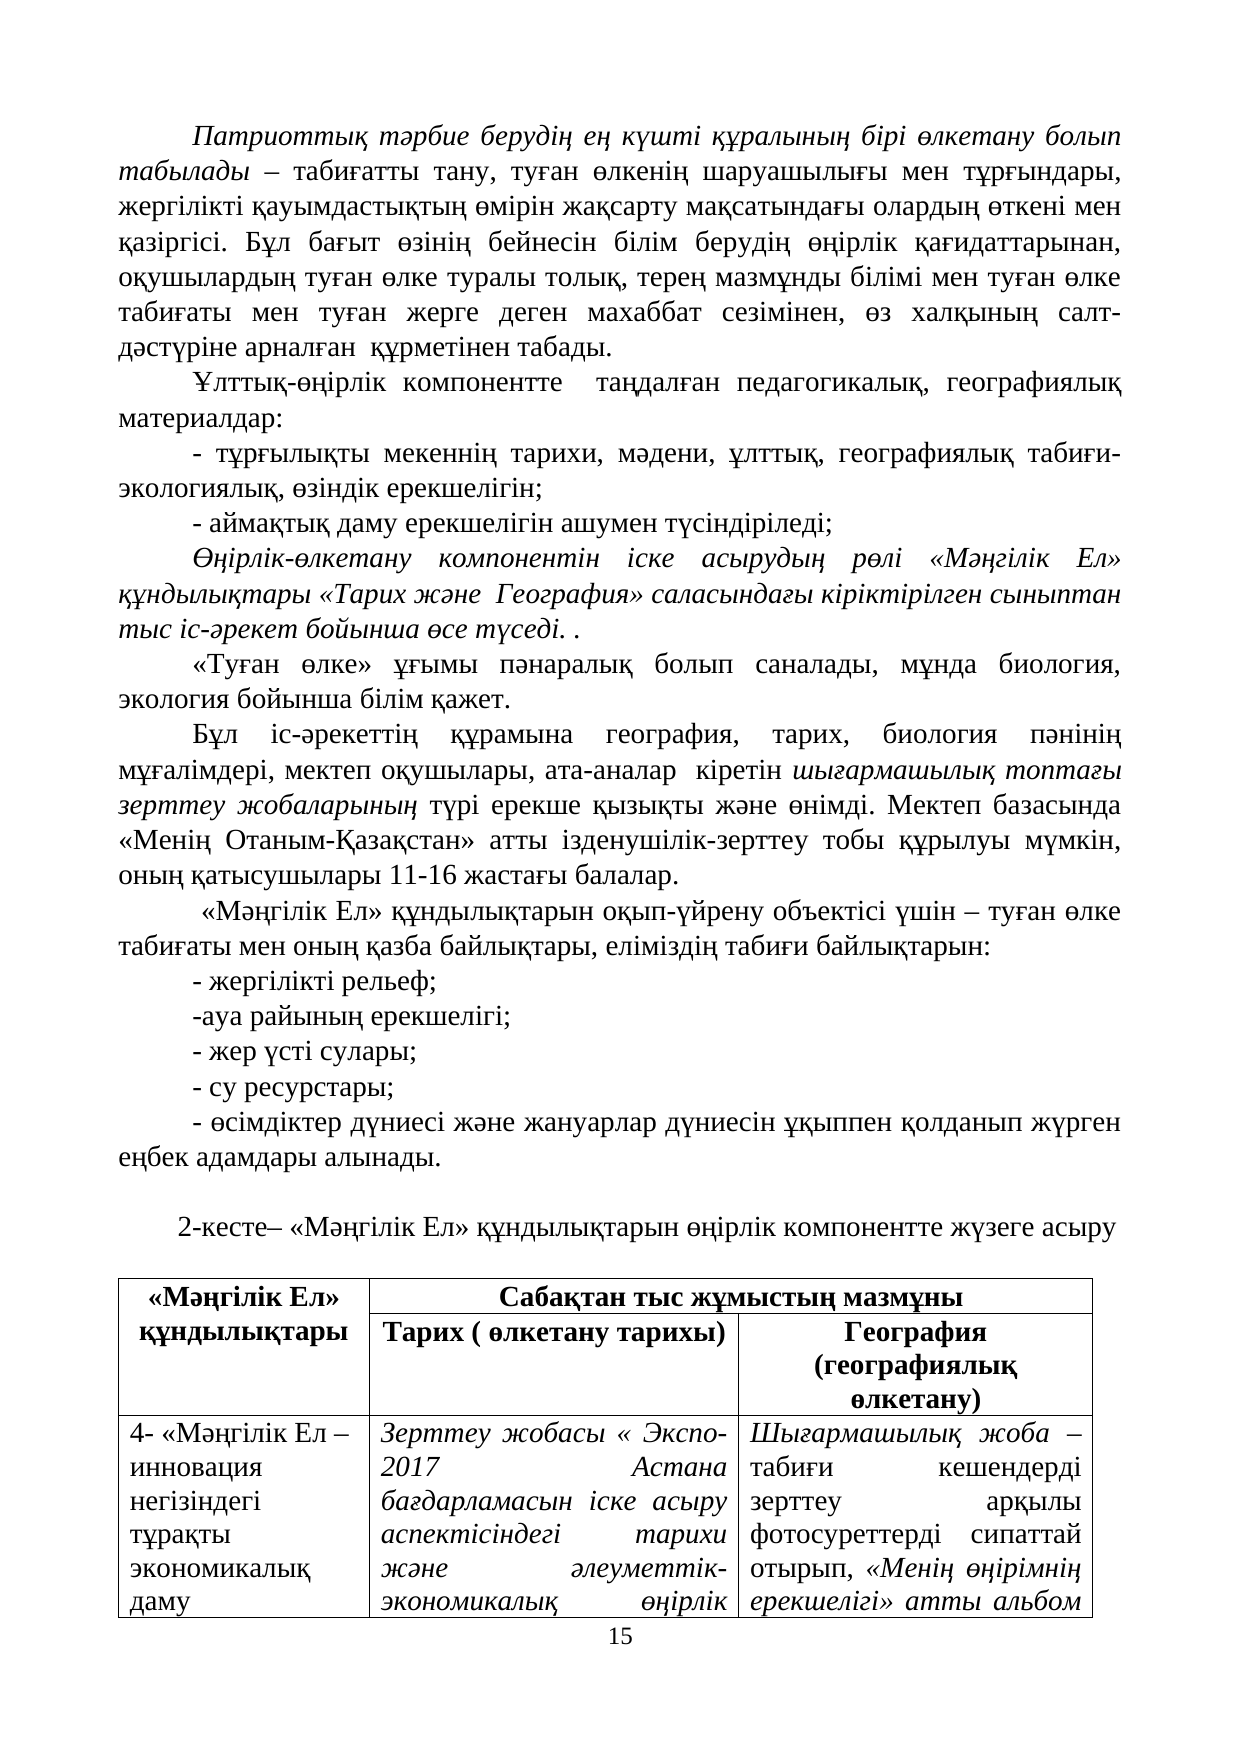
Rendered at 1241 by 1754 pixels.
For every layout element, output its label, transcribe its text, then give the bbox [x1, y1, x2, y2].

text Ұлттық-өңірлік компонентте таңдалған педагогикалық, географиялық материалдар: [118, 364, 1122, 433]
text Өңірлік-өлкетану компонентін іске асырудың рөлі «Мәңгілік Ел» құндылықтары «Тарих және География» саласындағы кіріктірілген сыныптан тыс іс-әрекет бойынша өсе түседі. . [118, 541, 1122, 644]
text Патриоттық тәрбие берудің ең күшті құралының бірі өлкетану болып табылады – табиғатты тану, туған өлкенің шаруашылығы мен тұрғындары, жергілікті қауымдастықтың өмірін жақсарту мақсатындағы олардың өткені мен қазіргісі. Бұл бағыт өзінің бейнесін білім берудің өңірлік қағидаттарынан, оқушылардың туған өлке туралы толық, терең мазмұнды білімі мен туған өлке табиғаты мен туған жерге деген махаббат сезімінен, өз халқының салт-дәстүріне арналған құрметінен табады. [118, 118, 1122, 363]
text - су ресурстары; [118, 1069, 1122, 1102]
table_header «Мәңгілік Ел» құндылықтары [119, 1279, 369, 1414]
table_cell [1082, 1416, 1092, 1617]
text 2-кесте– «Мәңгілік Ел» құндылықтарын өңірлік компонентте жүзеге асыру [118, 1209, 1122, 1243]
text - аймақтық даму ерекшелігін ашумен түсіндіріледі; [118, 505, 1122, 539]
text - тұрғылықты мекеннің тарихи, мәдени, ұлттық, географиялық табиғи-экологиялық, өзіндік ерекшелігін; [118, 435, 1122, 504]
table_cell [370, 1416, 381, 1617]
text - жергілікті рельеф; [118, 963, 1122, 997]
text «Мәңгілік Ел» құндылықтарын оқып-үйрену объектісі үшін – туған өлке табиғаты мен оның қазба байлықтары, еліміздің табиғи байлықтарын: [118, 893, 1122, 961]
text -ауа райының ерекшелігі; [118, 998, 1122, 1032]
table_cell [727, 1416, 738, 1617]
table_cell География (географиялық өлкетану) [739, 1314, 1092, 1414]
text - өсімдіктер дүниесі және жануарлар дүниесін ұқыппен қолданып жүрген еңбек адамдары алынады. [118, 1104, 1122, 1173]
table_cell Тарих ( өлкетану тарихы) [370, 1314, 738, 1414]
text «Туған өлке» ұғымы пәнаралық болып саналады, мұнда биология, экология бойынша білім қажет. [118, 646, 1122, 715]
table_header Сабақтан тыс жұмыстың мазмұны [370, 1279, 1092, 1313]
text Бұл іс-әрекеттің құрамына география, тарих, биология пәнінің мұғалімдері, мектеп оқушылары, ата-аналар кіретін шығармашылық топтағы зерттеу жобаларының түрі ерекше қызықты және өнімді. Мектеп базасында «Менің Отаным-Қазақстан» атты ізденушілік-зерттеу тобы құрылуы мүмкін, оның қатысушылары 11-16 жастағы балалар. [118, 717, 1122, 891]
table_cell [119, 1416, 369, 1617]
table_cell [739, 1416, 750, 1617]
text - жер үсті сулары; [118, 1033, 1122, 1067]
